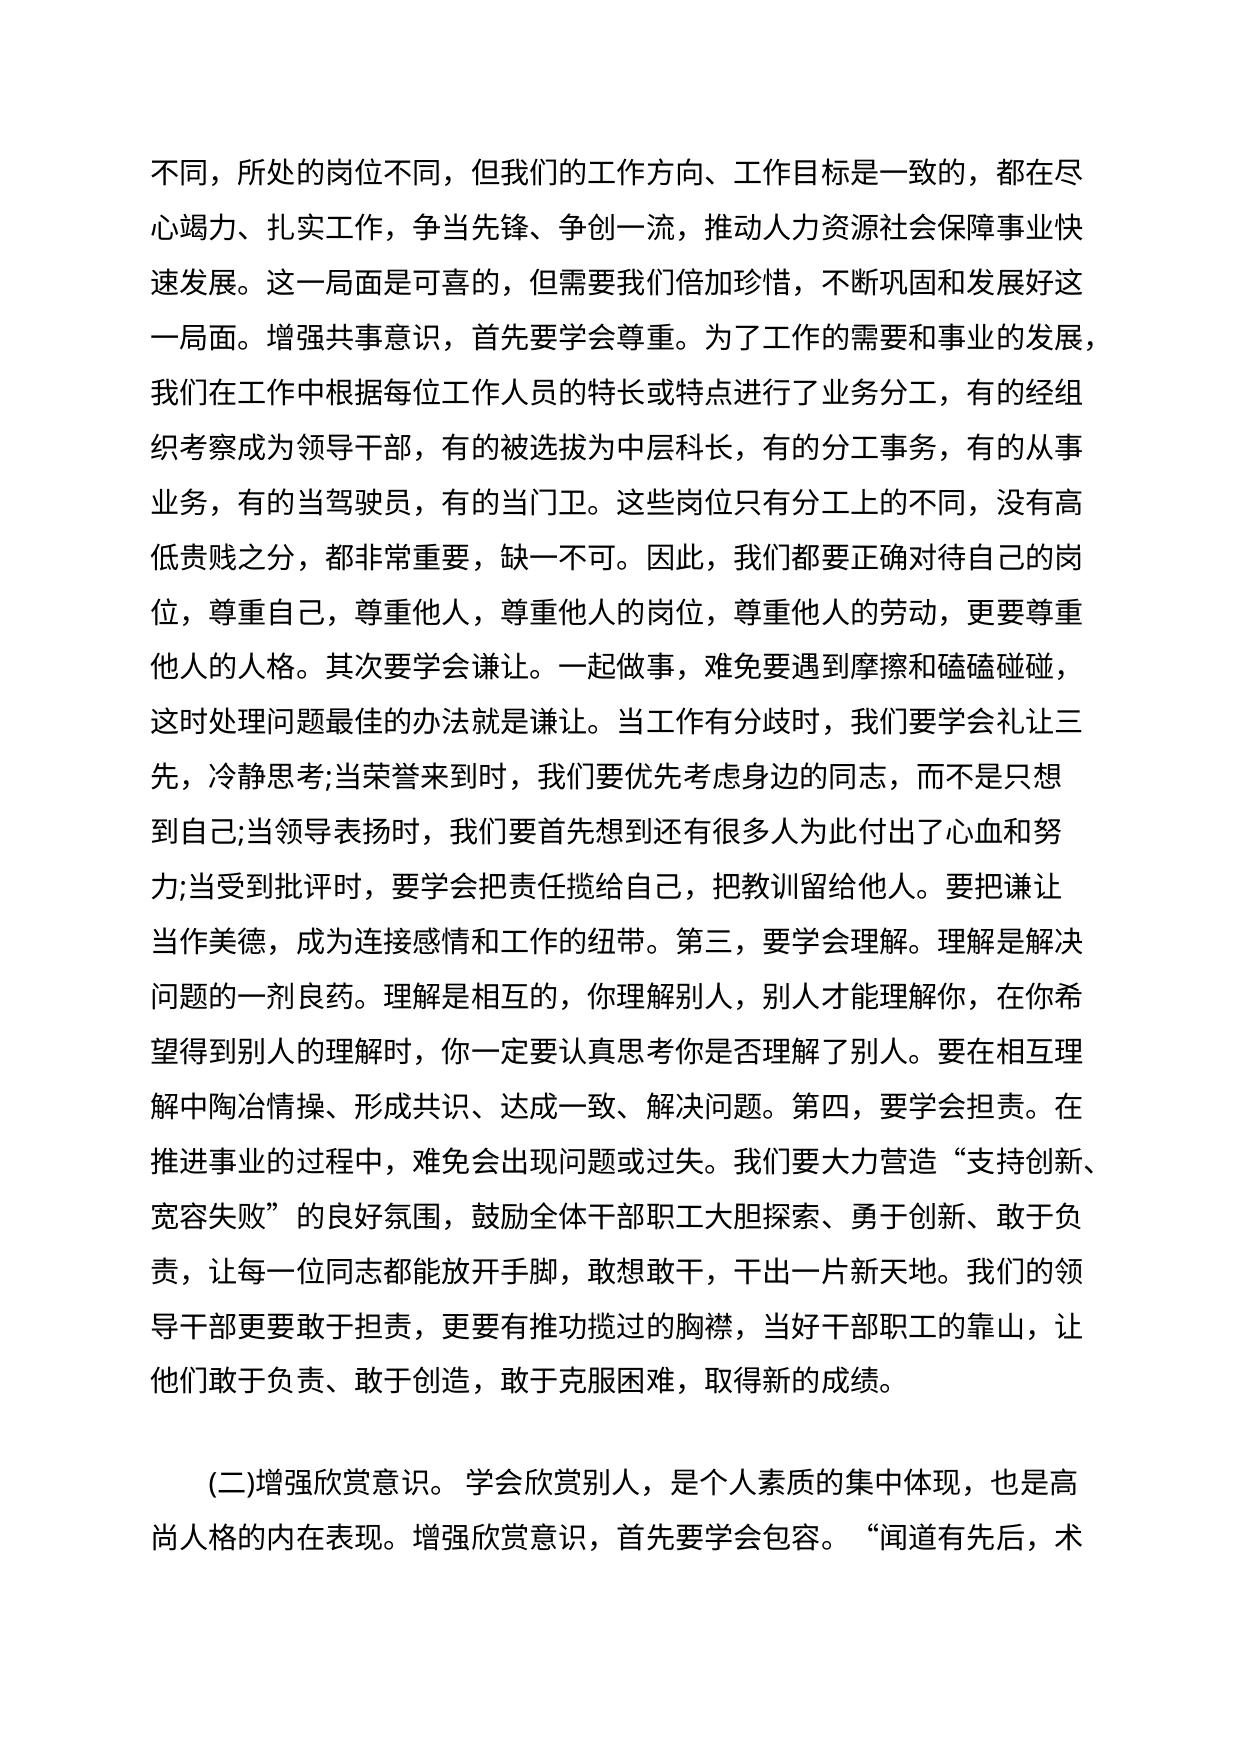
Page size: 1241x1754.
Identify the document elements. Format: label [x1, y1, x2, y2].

text [150, 1460, 1090, 1557]
text [150, 150, 1090, 1400]
